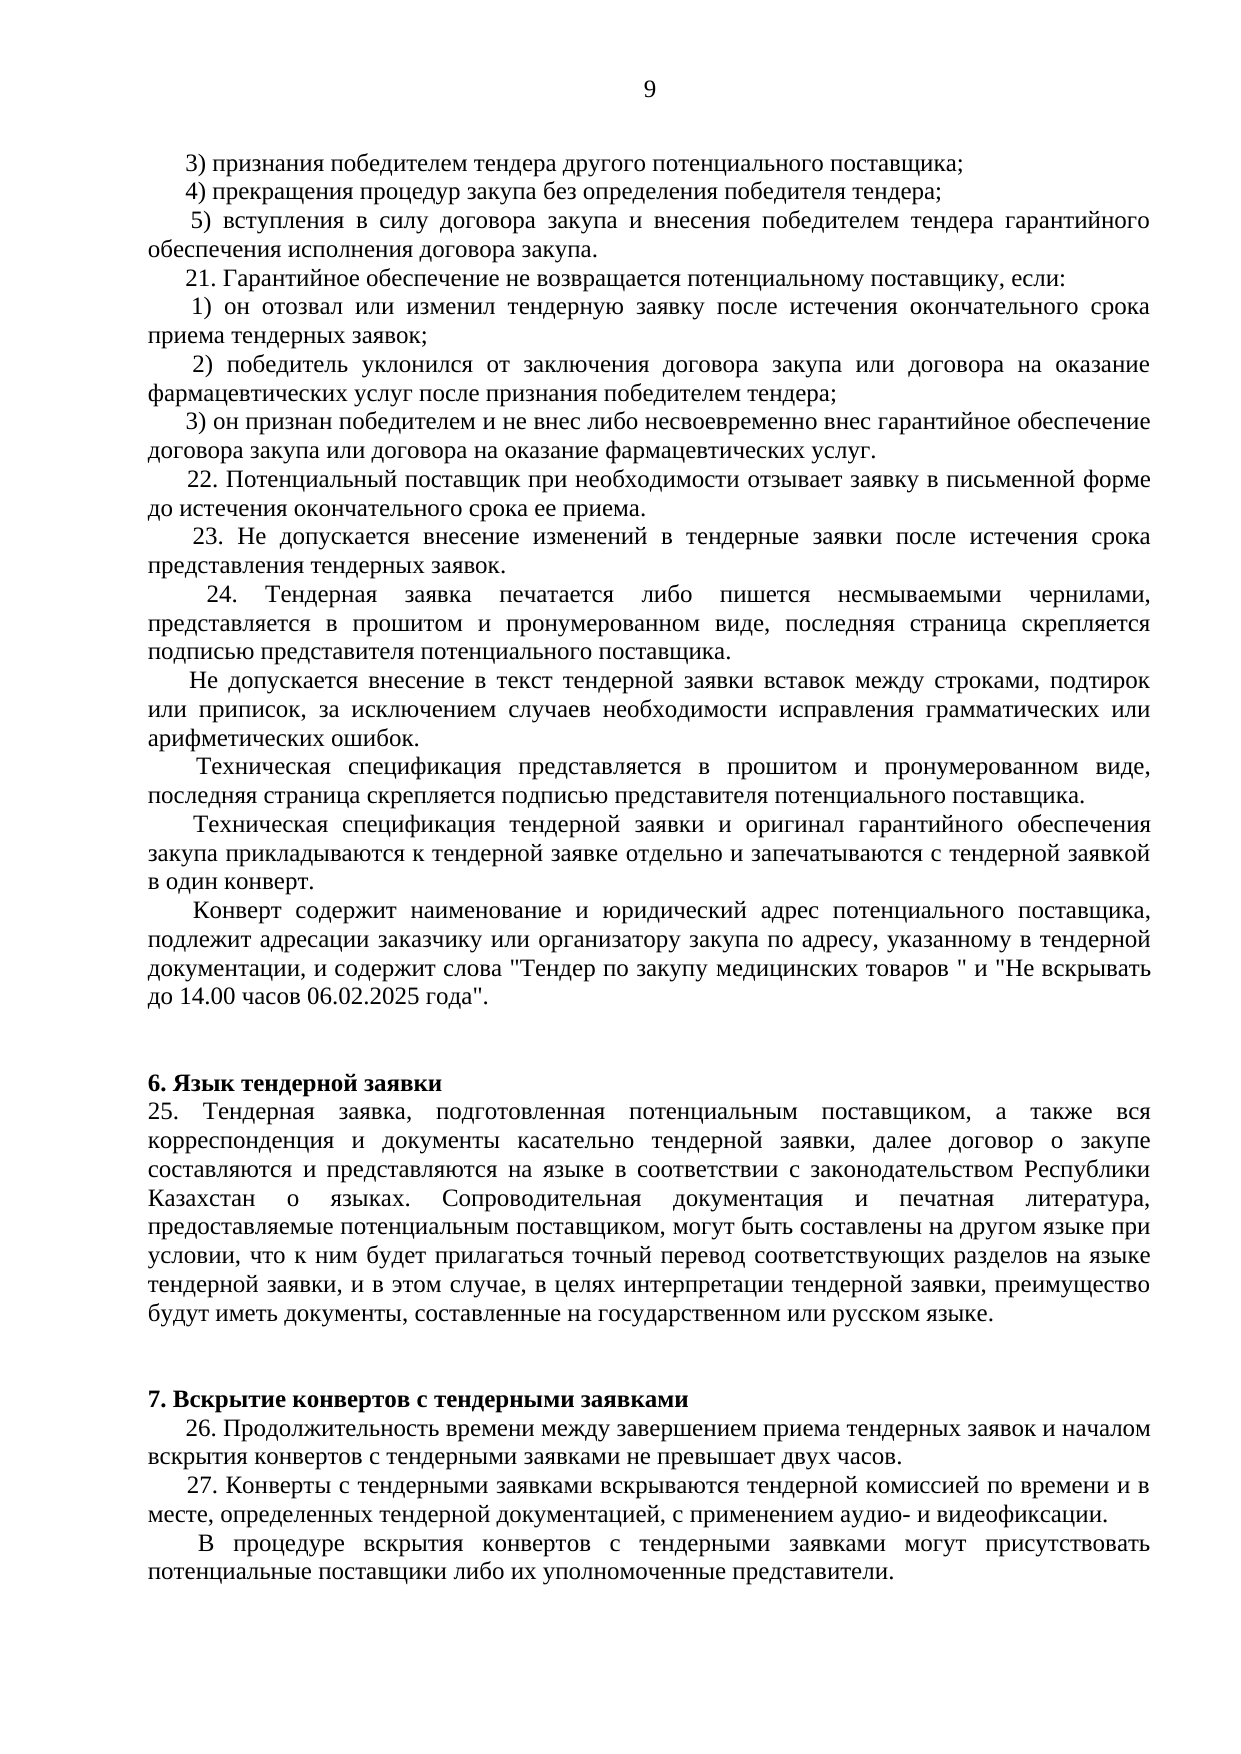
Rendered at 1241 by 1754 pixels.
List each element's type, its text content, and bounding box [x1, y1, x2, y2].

text 3) он признан победителем и не внес либо несвоевременно внес гарантийное обеспечение договора закупа или договора на оказание фармацевтических услуг. [148, 406, 1152, 464]
text 5) вступления в силу договора закупа и внесения победителем тендера гарантийного обеспечения исполнения договора закупа. [148, 205, 1152, 263]
text 26. Продолжительность времени между завершением приема тендерных заявок и началом вскрытия конвертов с тендерными заявками не превышает двух часов. [148, 1413, 1152, 1470]
text 6. Язык тендерной заявки [148, 1068, 1152, 1096]
text В процедуре вскрытия конвертов с тендерными заявками могут присутствовать потенциальные поставщики либо их уполномоченные представители. [148, 1528, 1152, 1585]
text 23. Не допускается внесение изменений в тендерные заявки после истечения срока представления тендерных заявок. [148, 521, 1152, 579]
text 4) прекращения процедур закупа без определения победителя тендера; [148, 176, 1152, 205]
text Конверт содержит наименование и юридический адрес потенциального поставщика, подлежит адресации заказчику или организатору закупа по адресу, указанному в тендерной документации, и содержит слова "Тендер по закупу медицинских товаров " и "Не вскрывать до 14.00 часов 06.02.2025 года". [148, 895, 1152, 1010]
text 21. Гарантийное обеспечение не возвращается потенциальному поставщику, если: [148, 263, 1152, 291]
text 2) победитель уклонился от заключения договора закупа или договора на оказание фармацевтических услуг после признания победителем тендера; [148, 349, 1152, 406]
text Техническая спецификация представляется в прошитом и пронумерованном виде, последняя страница скрепляется подписью представителя потенциального поставщика. [148, 751, 1152, 809]
text Не допускается внесение в текст тендерной заявки вставок между строками, подтирок или приписок, за исключением случаев необходимости исправления грамматических или арифметических ошибок. [148, 665, 1152, 751]
text 24. Тендерная заявка печатается либо пишется несмываемыми чернилами, представляется в прошитом и пронумерованном виде, последняя страница скрепляется подписью представителя потенциального поставщика. [148, 579, 1152, 665]
text 27. Конверты с тендерными заявками вскрываются тендерной комиссией по времени и в месте, определенных тендерной документацией, с применением аудио- и видеофиксации. [148, 1470, 1152, 1528]
text 25. Тендерная заявка, подготовленная потенциальным поставщиком, а также вся корреспонденция и документы касательно тендерной заявки, далее договор о закупе составляются и представляются на языке в соответствии с законодательством Республики Казахстан о языках. Сопроводительная документация и печатная литература, предоставляемые потенциальным поставщиком, могут быть составлены на другом языке при условии, что к ним будет прилагаться точный перевод соответствующих разделов на языке тендерной заявки, и в этом случае, в целях интерпретации тендерной заявки, преимущество будут иметь документы, составленные на государственном или русском языке. [148, 1096, 1152, 1326]
text 1) он отозвал или изменил тендерную заявку после истечения окончательного срока приема тендерных заявок; [148, 291, 1152, 349]
text Техническая спецификация тендерной заявки и оригинал гарантийного обеспечения закупа прикладываются к тендерной заявке отдельно и запечатываются с тендерной заявкой в один конверт. [148, 809, 1152, 895]
text 3) признания победителем тендера другого потенциального поставщика; [148, 148, 1152, 176]
text 22. Потенциальный поставщик при необходимости отзывает заявку в письменной форме до истечения окончательного срока ее приема. [148, 464, 1152, 521]
text 7. Вскрытие конвертов с тендерными заявками [148, 1384, 1152, 1413]
